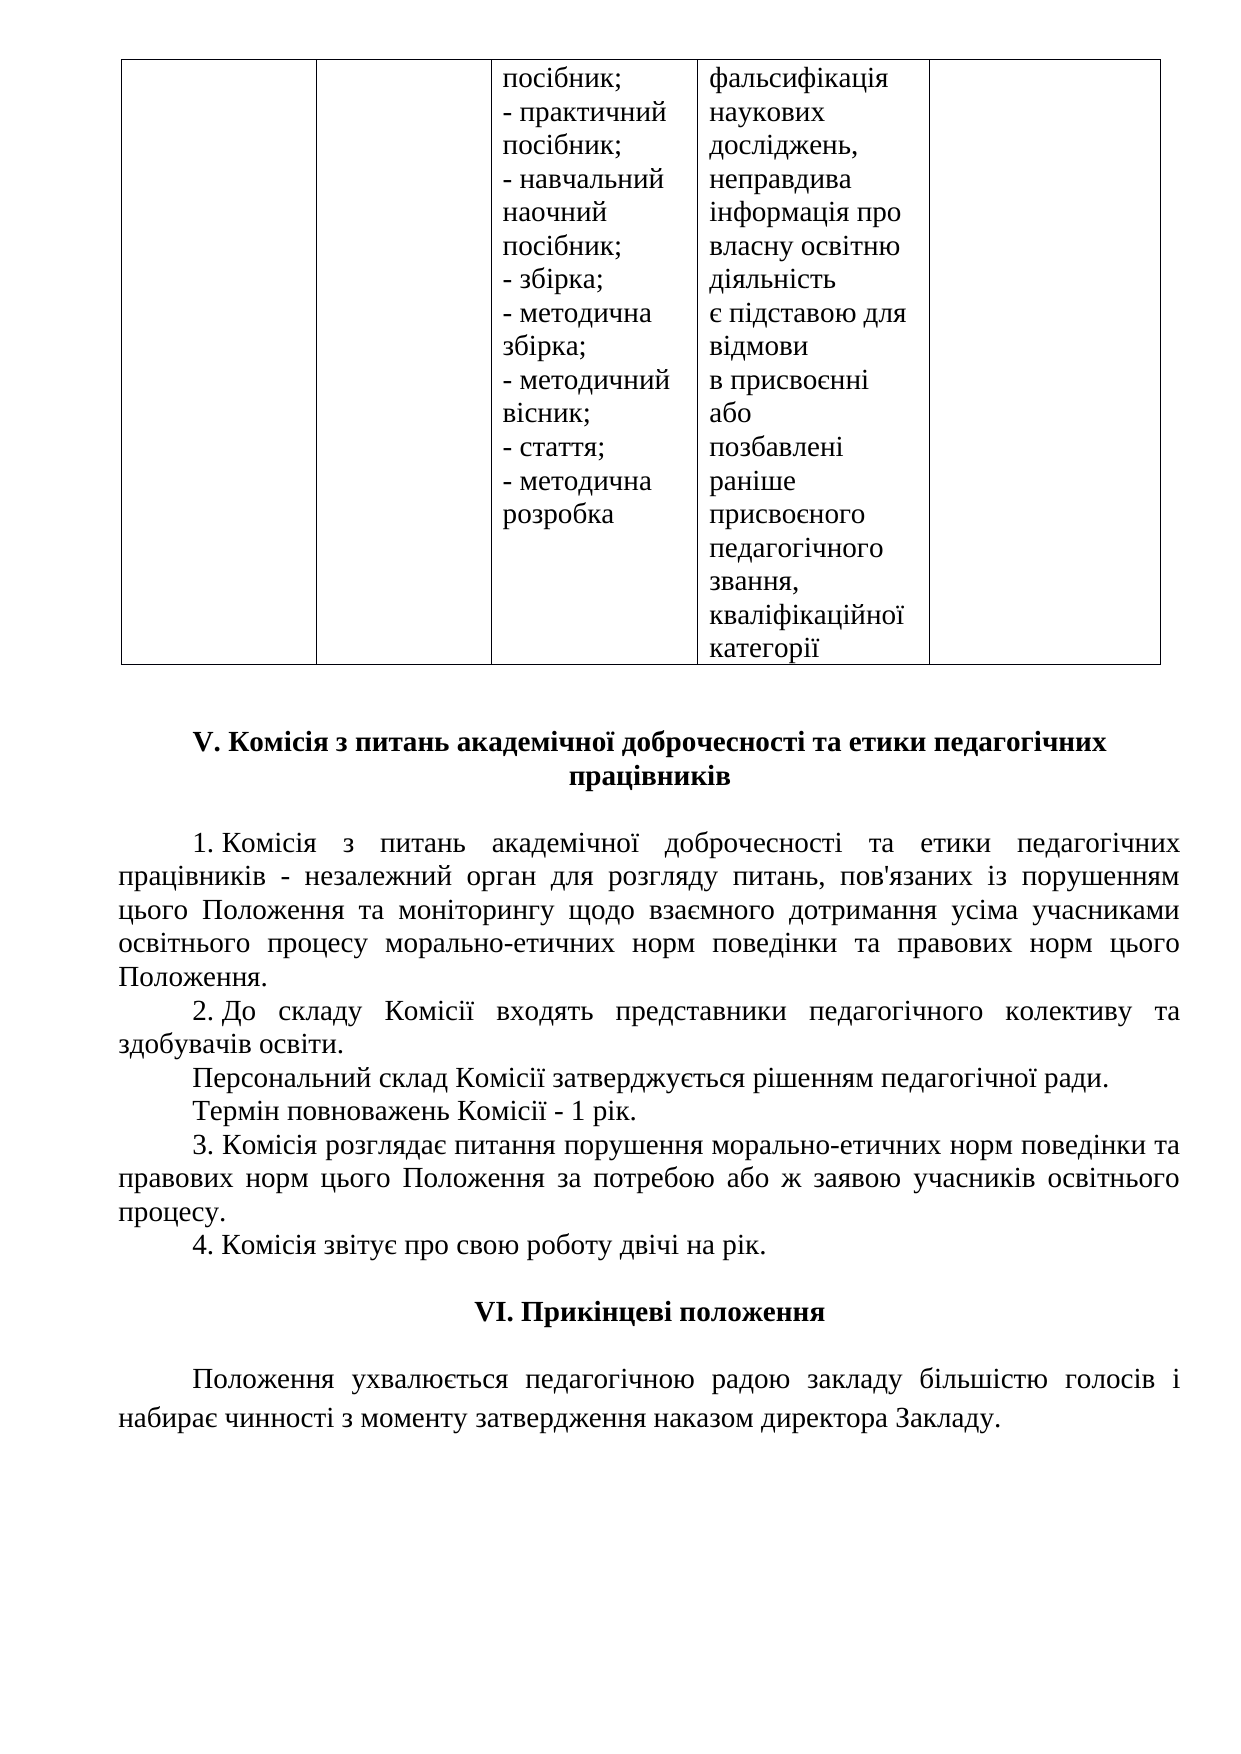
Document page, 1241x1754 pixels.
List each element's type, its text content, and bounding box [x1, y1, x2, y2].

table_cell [122, 60, 316, 664]
text 4. Комісія звітує про свою роботу двічі на рік. [118, 1227, 1181, 1261]
text Положення ухвалюється педагогічною радою закладу більшістю голосів і набирає чинності з моменту затвердження наказом директора Закладу. [118, 1362, 1181, 1434]
text V. Комісія з питань академічної доброчесності та етики педагогічних працівників [118, 724, 1181, 791]
text 3. Комісія розглядає питання порушення морально-етичних норм поведінки та правових норм цього Положення за потребою або ж заявою учасників освітнього процесу. [118, 1127, 1181, 1227]
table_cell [698, 60, 929, 664]
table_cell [492, 60, 697, 664]
list Комісія з питань академічної доброчесності та етики педагогічних працівників - незалежний орган для розгляду питань, пов'язаних із порушенням цього Положення та моніторингу щодо взаємного дотримання усіма учасниками освітнього процесу морально-етичних норм поведінки та правових норм цього Положення. [118, 825, 1181, 993]
text Термін повноважень Комісії - 1 рік. [118, 1093, 1181, 1127]
list До складу Комісії входять представники педагогічного колективу та здобувачів освіти. [118, 993, 1181, 1060]
text VI. Прикінцеві положення [118, 1294, 1181, 1328]
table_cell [317, 60, 491, 664]
text Персональний склад Комісії затверджується рішенням педагогічної ради. [118, 1060, 1181, 1093]
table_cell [930, 60, 1160, 664]
